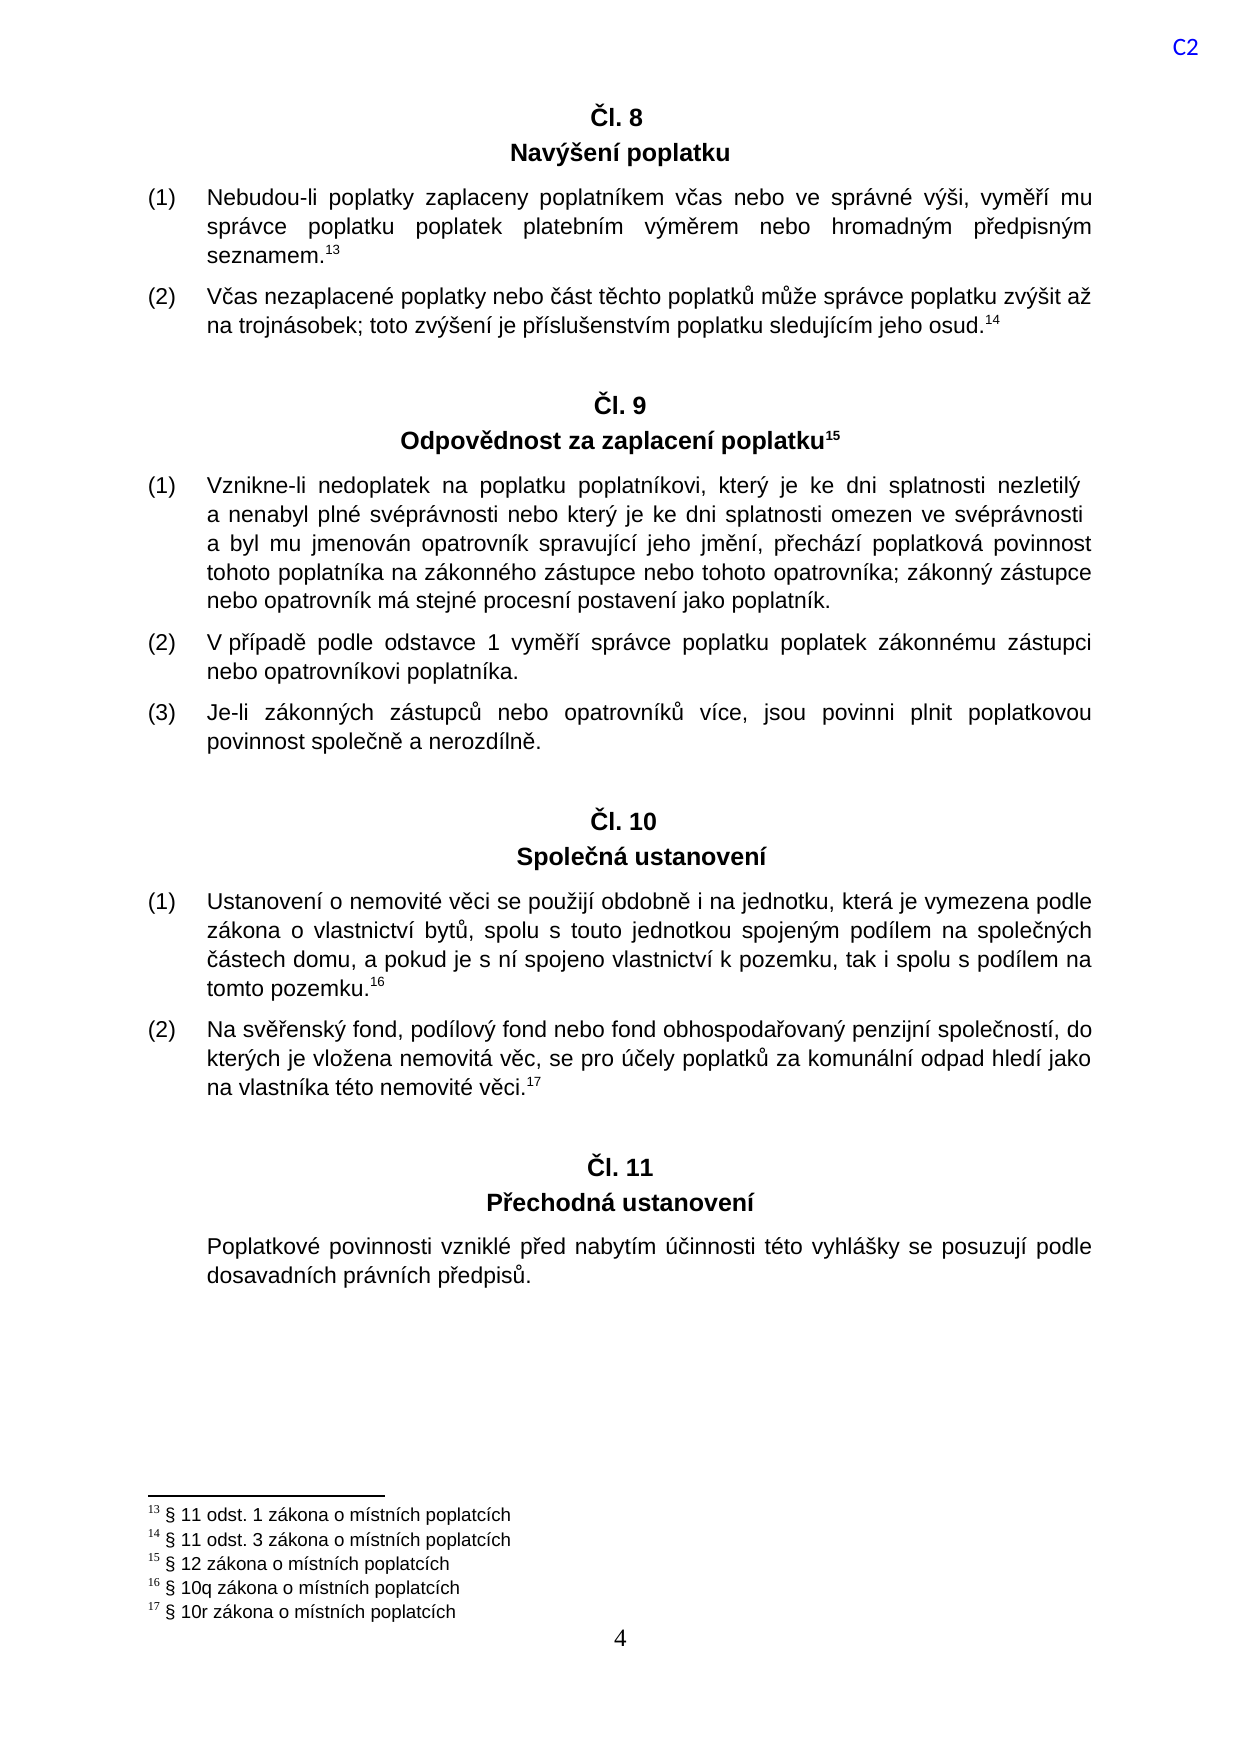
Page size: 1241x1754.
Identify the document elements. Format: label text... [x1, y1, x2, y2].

list Nebudou-li poplatky zaplaceny poplatníkem včas nebo ve správné výši, vyměří mu správce poplatku poplatek platebním výměrem nebo hromadným předpisným seznamem. [148, 184, 1093, 268]
text Čl. 9 [148, 391, 1093, 420]
text Přechodná ustanovení [148, 1188, 1093, 1217]
text Čl. 10 [516, 807, 1093, 836]
text Odpovědnost za zaplacení poplatku [148, 426, 1093, 455]
list Včas nezaplacené poplatky nebo část těchto poplatků může správce poplatku zvýšit až na trojnásobek; toto zvýšení je příslušenstvím poplatku sledujícím jeho osud. [148, 283, 1093, 338]
text Poplatkové povinnosti vzniklé před nabytím účinnosti této vyhlášky se posuzují podle dosavadních právních předpisů. [207, 1233, 1093, 1288]
list Vznikne-li nedoplatek na poplatku poplatníkovi, který je ke dni splatnosti nezletilý a nenabyl plné svéprávnosti nebo který je ke dni splatnosti omezen ve svéprávnosti a byl mu jmenován opatrovník spravující jeho jmění, přechází poplatková povinnost tohoto poplatníka na zákonného zástupce nebo tohoto opatrovníka; zákonný zástupce nebo opatrovník má stejné procesní postavení jako poplatník. [148, 472, 1093, 614]
list Na svěřenský fond, podílový fond nebo fond obhospodařovaný penzijní společností, do kterých je vložena nemovitá věc, se pro účely poplatků za komunální odpad hledí jako na vlastníka této nemovité věci. [148, 1016, 1093, 1100]
text Čl. 8 [516, 103, 1093, 132]
text Navýšení poplatku [148, 138, 1093, 167]
list Ustanovení o nemovité věci se použijí obdobně i na jednotku, která je vymezena podle zákona o vlastnictví bytů, spolu s touto jednotkou spojeným podílem na společných částech domu, a pokud je s ní spojeno vlastnictví k pozemku, tak i spolu s podílem na tomto pozemku. [148, 888, 1093, 1001]
text Čl. 11 [148, 1153, 1093, 1182]
text Společná ustanovení [502, 842, 1093, 871]
list V případě podle odstavce 1 vyměří správce poplatku poplatek zákonnému zástupci nebo opatrovníkovi poplatníka. [148, 629, 1093, 684]
list Je-li zákonných zástupců nebo opatrovníků více, jsou povinni plnit poplatkovou povinnost společně a nerozdílně. [148, 699, 1093, 754]
